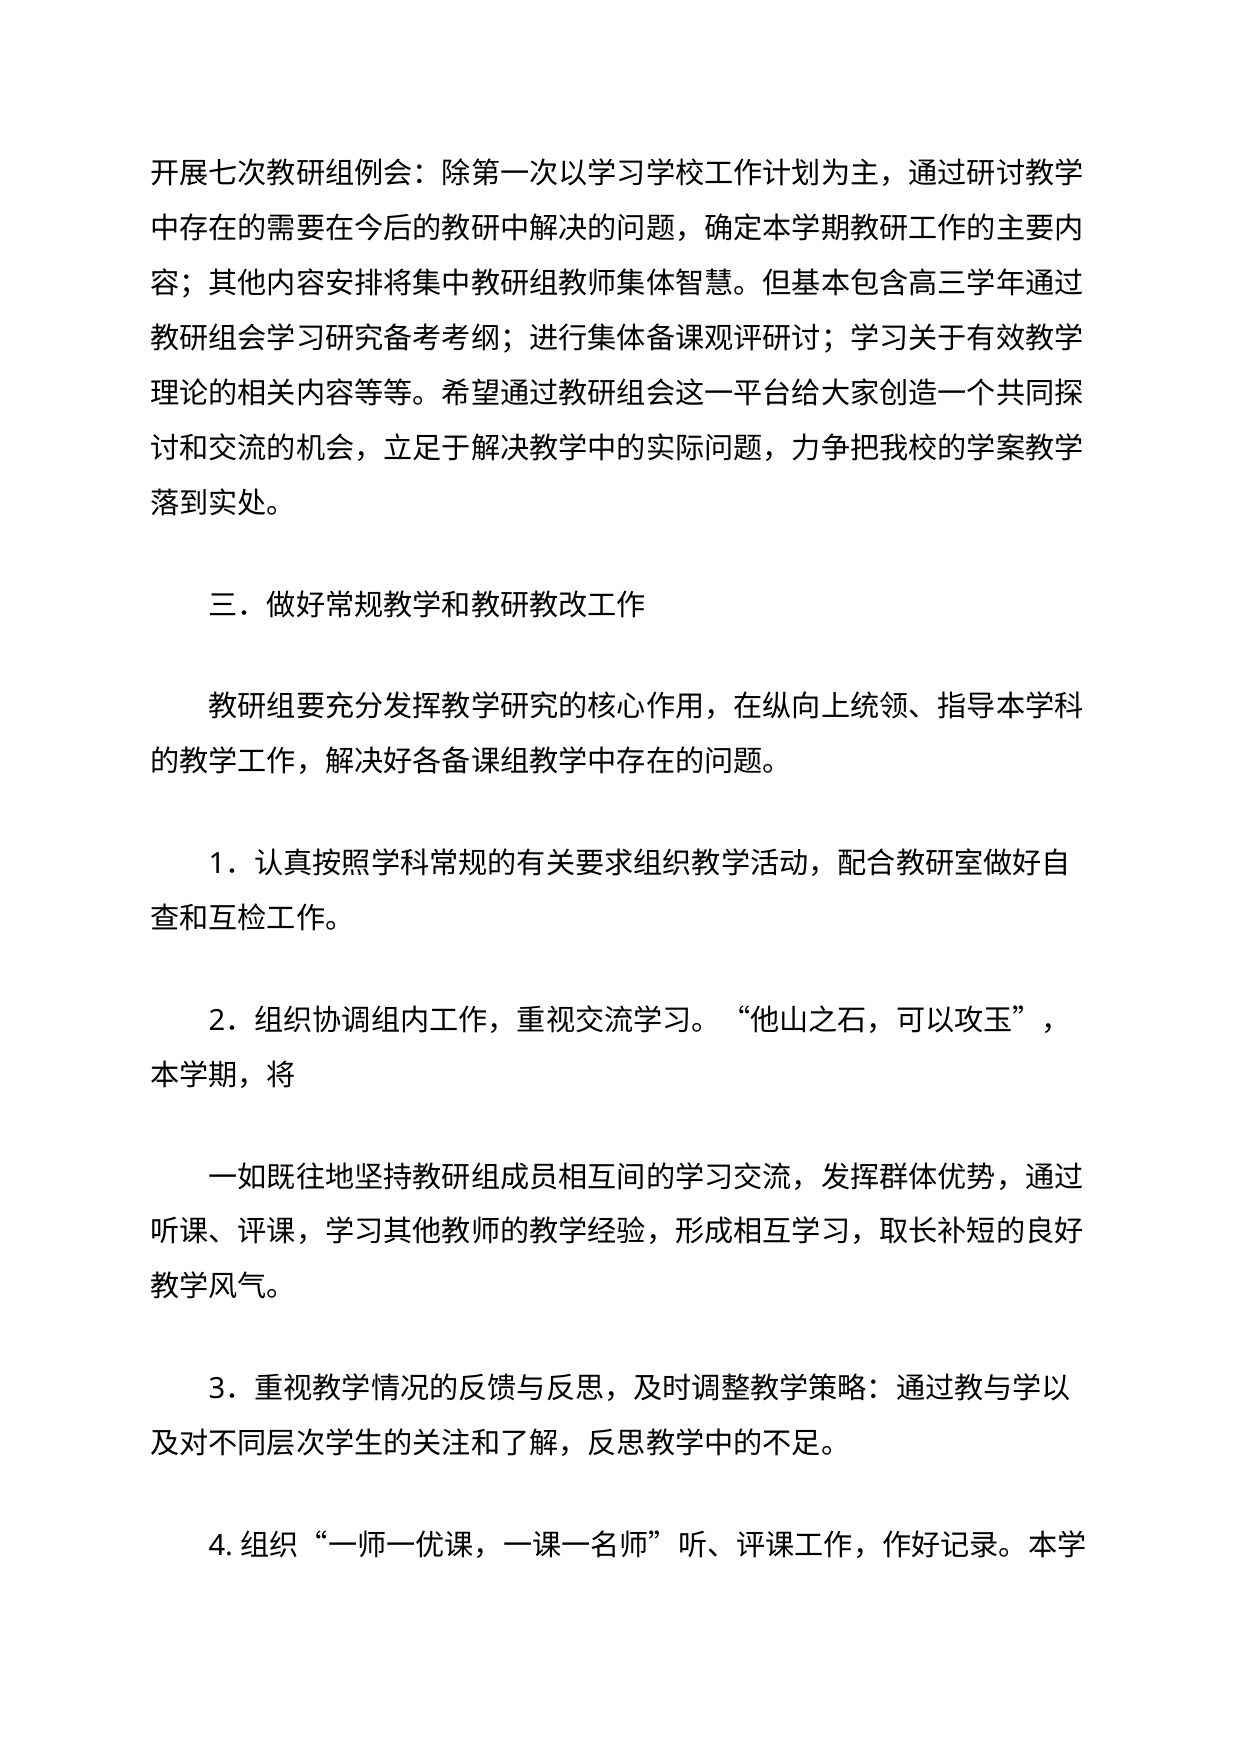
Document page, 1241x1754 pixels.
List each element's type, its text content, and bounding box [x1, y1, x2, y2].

text 2．组织协调组内工作，重视交流学习。“他山之石，可以攻玉”，本学期，将 [150, 996, 1090, 1094]
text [150, 150, 1090, 522]
text 3．重视教学情况的反馈与反思，及时调整教学策略：通过教与学以及对不同层次学生的关注和了解，反思教学中的不足。 [150, 1365, 1090, 1462]
text 三．做好常规教学和教研教改工作 [150, 581, 1090, 623]
text 教研组要充分发挥教学研究的核心作用，在纵向上统领、指导本学科的教学工作，解决好各备课组教学中存在的问题。 [150, 683, 1090, 780]
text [150, 1521, 1090, 1564]
text 1．认真按照学科常规的有关要求组织教学活动，配合教研室做好自查和互检工作。 [150, 839, 1090, 937]
text 一如既往地坚持教研组成员相互间的学习交流，发挥群体优势，通过听课、评课，学习其他教师的教学经验，形成相互学习，取长补短的良好教学风气。 [150, 1153, 1090, 1305]
